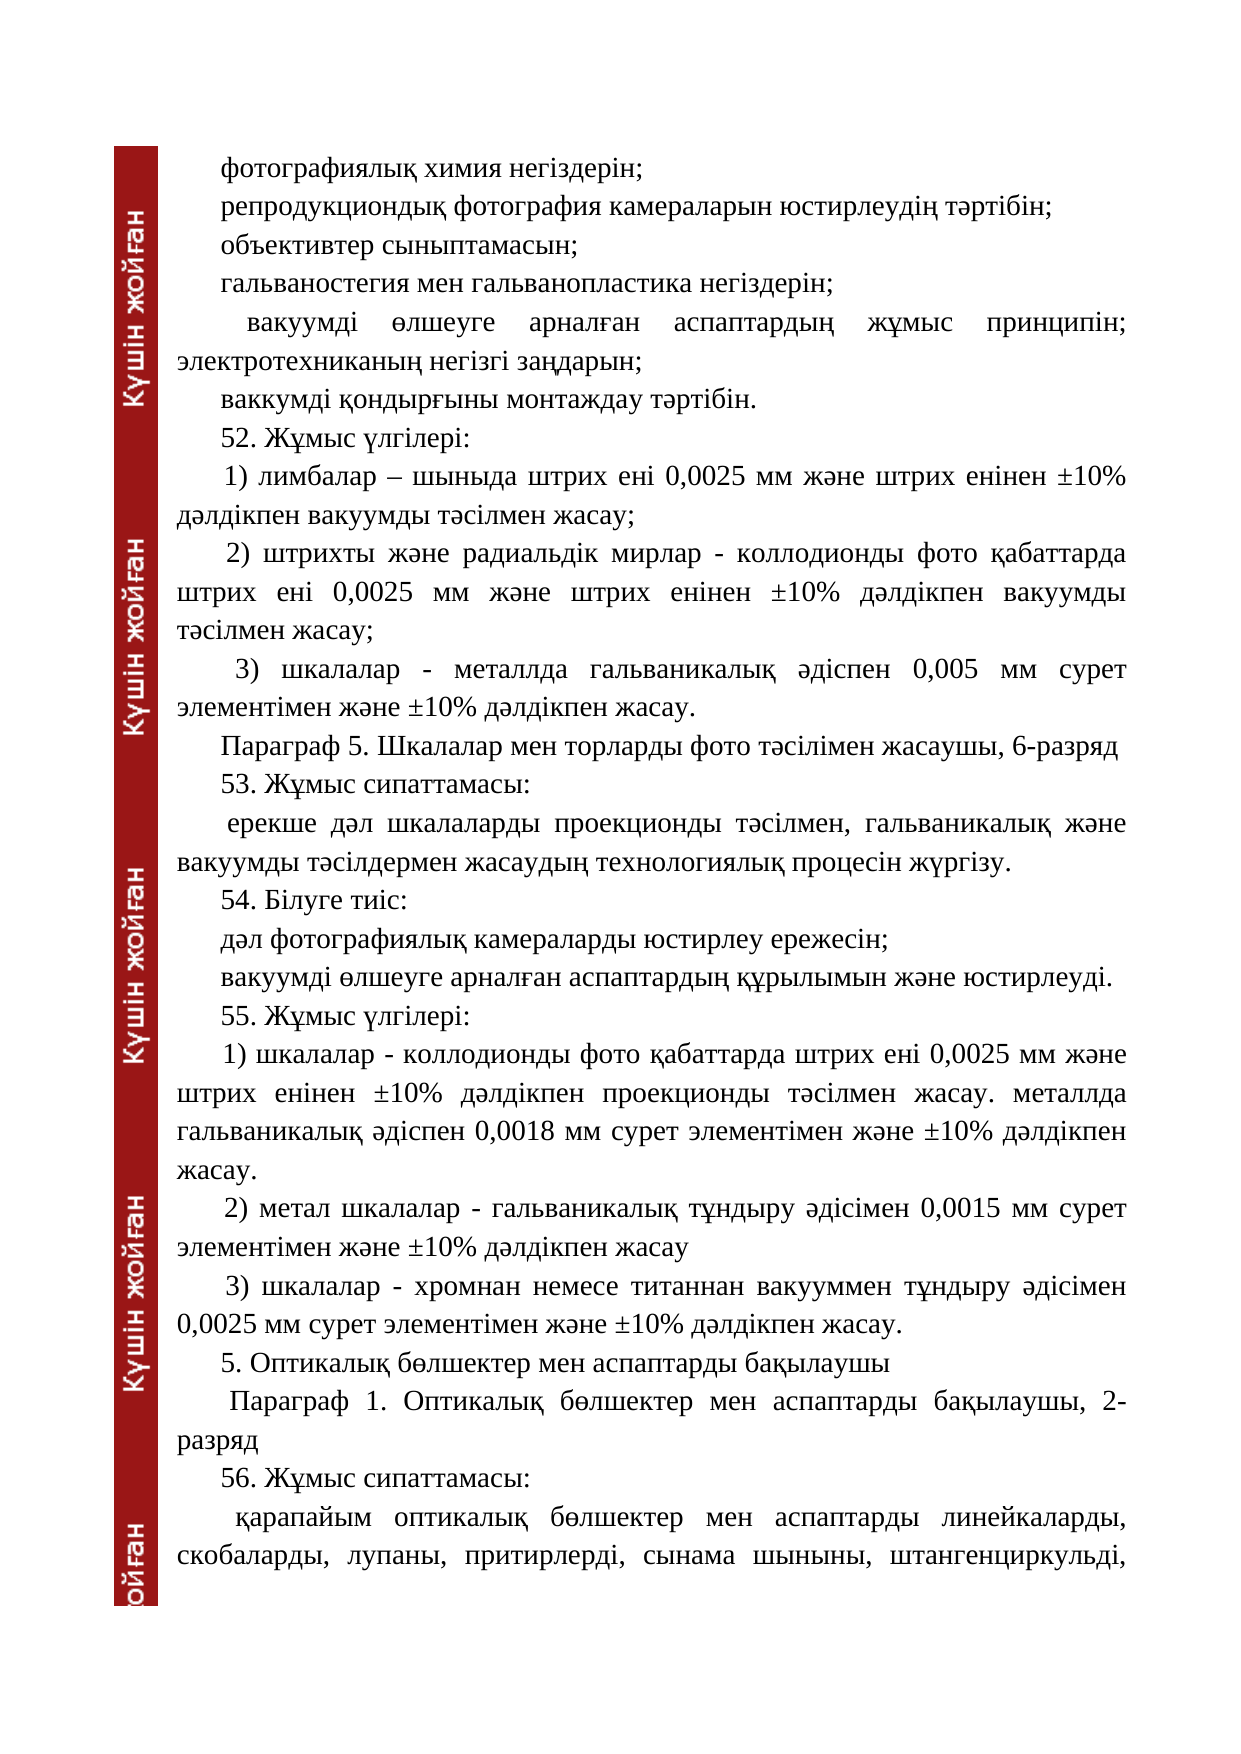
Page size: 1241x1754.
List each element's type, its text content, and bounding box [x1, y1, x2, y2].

picture [114, 1031, 158, 1036]
text дәл фотографиялық камераларды юстирлеу ережесін; [112, 921, 1128, 954]
text 3) шкалалар - металлда гальваникалық әдіспен 0,005 мм сурет элементімен және ±10% дәлдікпен жасау. [112, 651, 1128, 723]
picture [114, 299, 158, 304]
picture [114, 1263, 158, 1268]
text 3) шкалалар - хромнан немесе титаннан вакууммен тұндыру әдісімен 0,0025 мм сурет элементімен және ±10% дәлдікпен жасау. [112, 1268, 1128, 1340]
picture [114, 1378, 158, 1383]
picture [114, 1455, 158, 1460]
text 1) шкалалар - коллодионды фото қабаттарда штрих ені 0,0025 мм және штрих енінен ±10% дәлдікпен проекционды тәсілмен жасау. металлда гальваникалық әдіспен 0,0018 мм сурет элементімен және ±10% дәлдікпен жасау. [112, 1036, 1128, 1186]
picture [114, 954, 158, 959]
picture [114, 993, 158, 998]
text 2) метал шкалалар - гальваникалық тұндыру әдісімен 0,0015 мм сурет элементімен және ±10% дәлдікпен жасау [112, 1191, 1128, 1263]
picture [114, 261, 158, 266]
picture [114, 222, 158, 227]
text Параграф 5. Шкалалар мен торларды фото тәсілімен жасаушы, 6-разряд [112, 728, 1128, 762]
text объективтер сыныптамасын; [112, 227, 1128, 261]
text 53. Жұмыс сипаттамасы: [112, 767, 1128, 800]
text 2) штрихты және радиальдік мирлар - коллодионды фото қабаттарда штрих ені 0,0025 мм және штрих енінен ±10% дәлдікпен вакуумды тәсілмен жасау; [112, 535, 1128, 646]
picture [114, 1340, 158, 1345]
picture [114, 877, 158, 882]
text 56. Жұмыс сипаттамасы: [112, 1460, 1128, 1494]
picture [114, 723, 158, 728]
text фотографиялық химия негіздерін; [112, 150, 1128, 183]
text 5. Оптикалық бөлшектер мен аспаптарды бақылаушы [112, 1345, 1128, 1378]
text 1) лимбалар – шыныда штрих ені 0,0025 мм және штрих енінен ±10% дәлдікпен вакуумды тәсілмен жасау; [112, 458, 1128, 530]
picture [114, 146, 158, 150]
text репродукциондық фотография камераларын юстирлеудің тәртібін; [112, 188, 1128, 222]
picture [114, 1494, 158, 1499]
text гальваностегия мен гальванопластика негіздерін; [112, 266, 1128, 299]
picture [114, 800, 158, 805]
text 54. Білуге тиіс: [112, 882, 1128, 916]
picture [114, 415, 158, 420]
text ваккумді қондырғыны монтаждау тәртібін. [112, 381, 1128, 415]
text 55. Жұмыс үлгілері: [112, 998, 1128, 1031]
picture [114, 376, 158, 381]
picture [114, 762, 158, 767]
picture [114, 530, 158, 535]
text Параграф 1. Оптикалық бөлшектер мен аспаптарды бақылаушы, 2-разряд [112, 1383, 1128, 1455]
picture [114, 646, 158, 651]
text ерекше дәл шкалаларды проекционды тәсілмен, гальваникалық және вакуумды тәсілдермен жасаудың технологиялық процесін жүргізу. [112, 805, 1128, 877]
text вакуумді өлшеуге арналған аспаптардың жұмыс принципін; электротехниканың негізгі заңдарын; [112, 304, 1128, 376]
picture [114, 1186, 158, 1191]
text вакуумді өлшеуге арналған аспаптардың құрылымын және юстирлеуді. [112, 959, 1128, 993]
picture [114, 453, 158, 458]
picture [114, 916, 158, 921]
picture [114, 1571, 158, 1606]
text 52. Жұмыс үлгілері: [112, 420, 1128, 453]
picture [114, 183, 158, 188]
